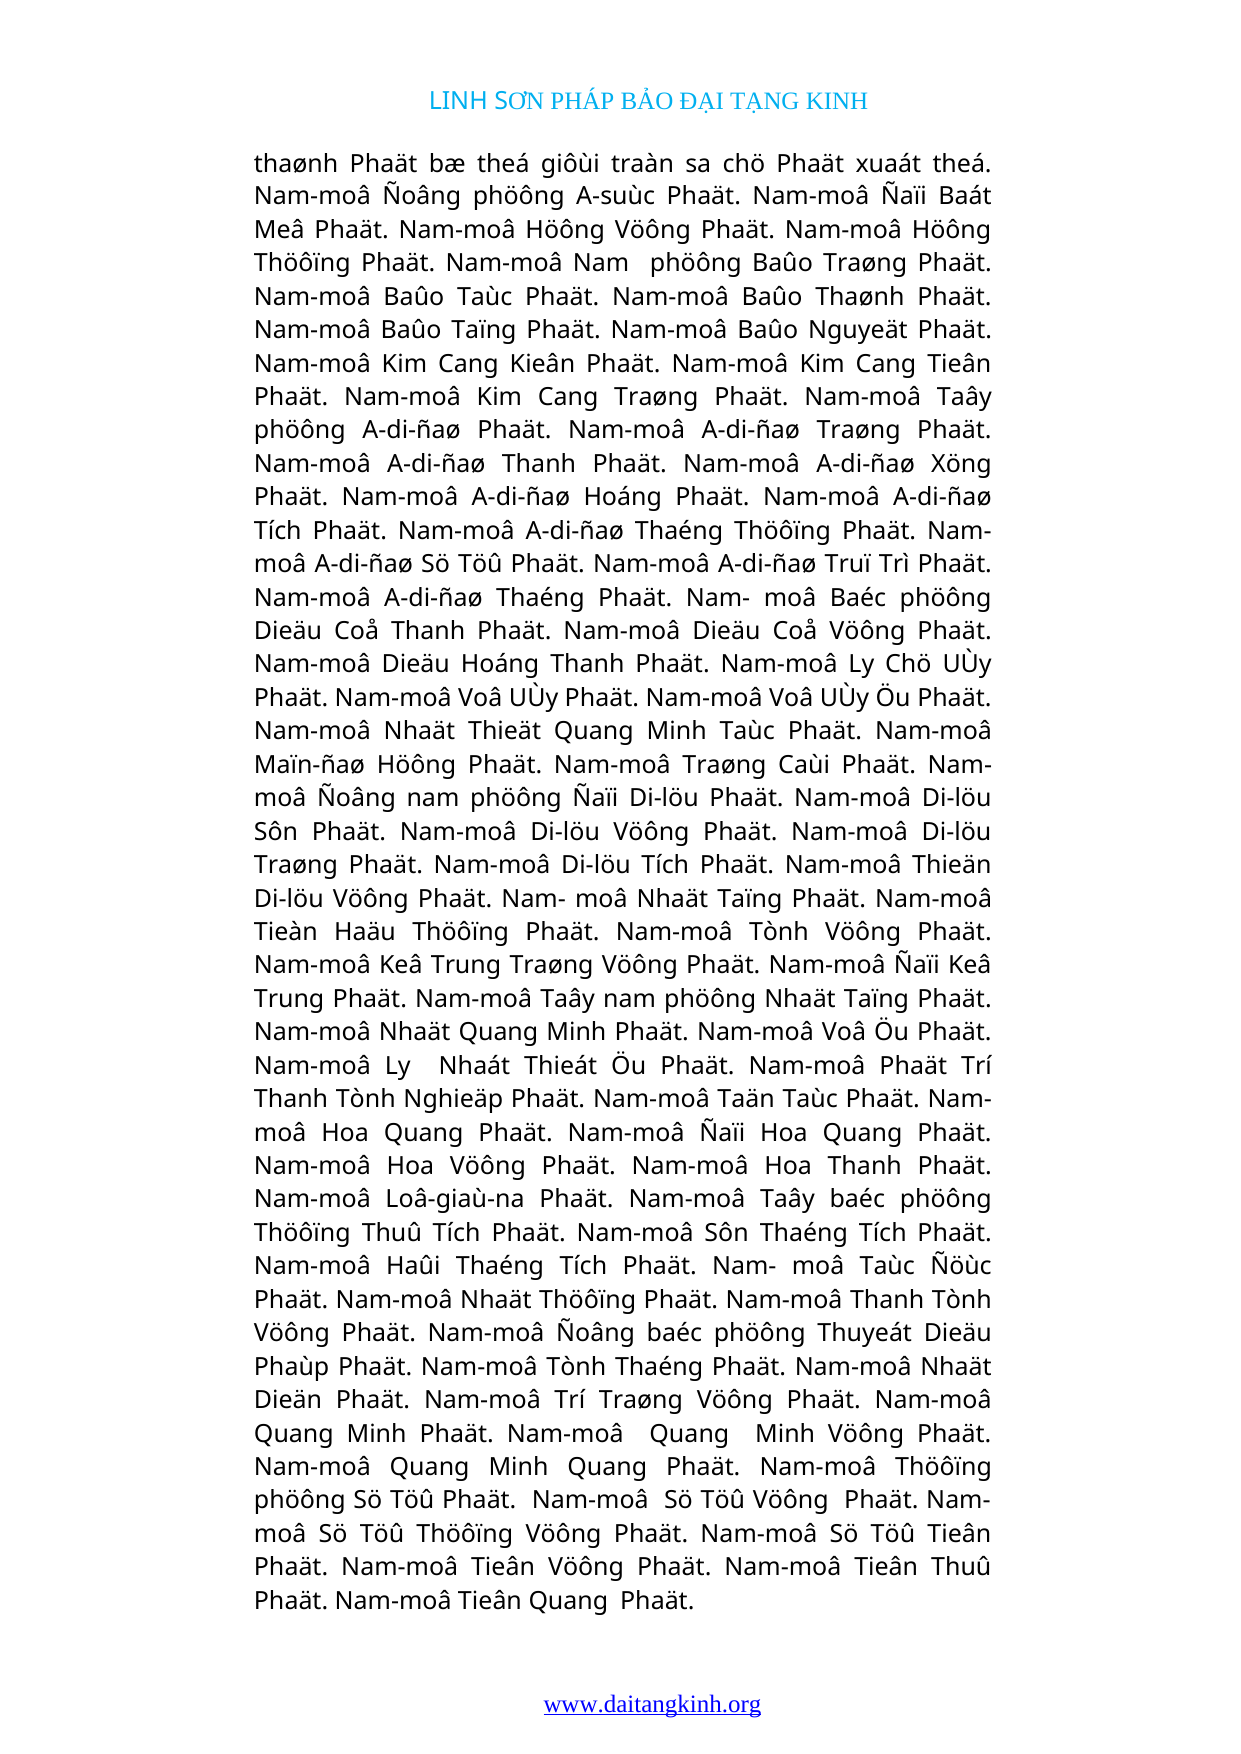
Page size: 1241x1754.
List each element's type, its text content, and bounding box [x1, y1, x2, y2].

text thaønh Phaät bæ theá giôùi traàn sa chö Phaät xuaát theá. Nam-moâ Ñoâng phöông A-suùc Phaät. Nam-moâ Ñaïi Baát Meâ Phaät. Nam-moâ Höông Vöông Phaät. Nam-moâ Höông Thöôïng Phaät. Nam-moâ Nam phöông Baûo Traøng Phaät. Nam-moâ Baûo Taùc Phaät. Nam-moâ Baûo Thaønh Phaät. Nam-moâ Baûo Taïng Phaät. Nam-moâ Baûo Nguyeät Phaät. Nam-moâ Kim Cang Kieân Phaät. Nam-moâ Kim Cang Tieân Phaät. Nam-moâ Kim Cang Traøng Phaät. Nam-moâ Taây phöông A-di-ñaø Phaät. Nam-moâ A-di-ñaø Traøng Phaät. Nam-moâ A-di-ñaø Thanh Phaät. Nam-moâ A-di-ñaø Xöng Phaät. Nam-moâ A-di-ñaø Hoáng Phaät. Nam-moâ A-di-ñaø Tích Phaät. Nam-moâ A-di-ñaø Thaéng Thöôïng Phaät. Nam-moâ A-di-ñaø Sö Töû Phaät. Nam-moâ A-di-ñaø Truï Trì Phaät. Nam-moâ A-di-ñaø Thaéng Phaät. Nam- moâ Baéc phöông Dieäu Coå Thanh Phaät. Nam-moâ Dieäu Coå Vöông Phaät. Nam-moâ Dieäu Hoáng Thanh Phaät. Nam-moâ Ly Chö UÙy Phaät. Nam-moâ Voâ UÙy Phaät. Nam-moâ Voâ UÙy Öu Phaät. Nam-moâ Nhaät Thieät Quang Minh Taùc Phaät. Nam-moâ Maïn-ñaø Höông Phaät. Nam-moâ Traøng Caùi Phaät. Nam-moâ Ñoâng nam phöông Ñaïi Di-löu Phaät. Nam-moâ Di-löu Sôn Phaät. Nam-moâ Di-löu Vöông Phaät. Nam-moâ Di-löu Traøng Phaät. Nam-moâ Di-löu Tích Phaät. Nam-moâ Thieän Di-löu Vöông Phaät. Nam- moâ Nhaät Taïng Phaät. Nam-moâ Tieàn Haäu Thöôïng Phaät. Nam-moâ Tònh Vöông Phaät. Nam-moâ Keâ Trung Traøng Vöông Phaät. Nam-moâ Ñaïi Keâ Trung Phaät. Nam-moâ Taây nam phöông Nhaät Taïng Phaät. Nam-moâ Nhaät Quang Minh Phaät. Nam-moâ Voâ Öu Phaät. Nam-moâ Ly Nhaát Thieát Öu Phaät. Nam-moâ Phaät Trí Thanh Tònh Nghieäp Phaät. Nam-moâ Taän Taùc Phaät. Nam-moâ Hoa Quang Phaät. Nam-moâ Ñaïi Hoa Quang Phaät. Nam-moâ Hoa Vöông Phaät. Nam-moâ Hoa Thanh Phaät. Nam-moâ Loâ-giaù-na Phaät. Nam-moâ Taây baéc phöông Thöôïng Thuû Tích Phaät. Nam-moâ Sôn Thaéng Tích Phaät. Nam-moâ Haûi Thaéng Tích Phaät. Nam- moâ Taùc Ñöùc Phaät. Nam-moâ Nhaät Thöôïng Phaät. Nam-moâ Thanh Tònh Vöông Phaät. Nam-moâ Ñoâng baéc phöông Thuyeát Dieäu Phaùp Phaät. Nam-moâ Tònh Thaéng Phaät. Nam-moâ Nhaät Dieän Phaät. Nam-moâ Trí Traøng Vöông Phaät. Nam-moâ Quang Minh Phaät. Nam-moâ Quang Minh Vöông Phaät. Nam-moâ Quang Minh Quang Phaät. Nam-moâ Thöôïng phöông Sö Töû Phaät. Nam-moâ Sö Töû Vöông Phaät. Nam-moâ Sö Töû Thöôïng Vöông Phaät. Nam-moâ Sö Töû Tieân Phaät. Nam-moâ Tieân Vöông Phaät. Nam-moâ Tieân Thuû Phaät. Nam-moâ Tieân Quang Phaät. [254, 145, 992, 1616]
text www.daitangkinh.org [466, 1689, 838, 1717]
